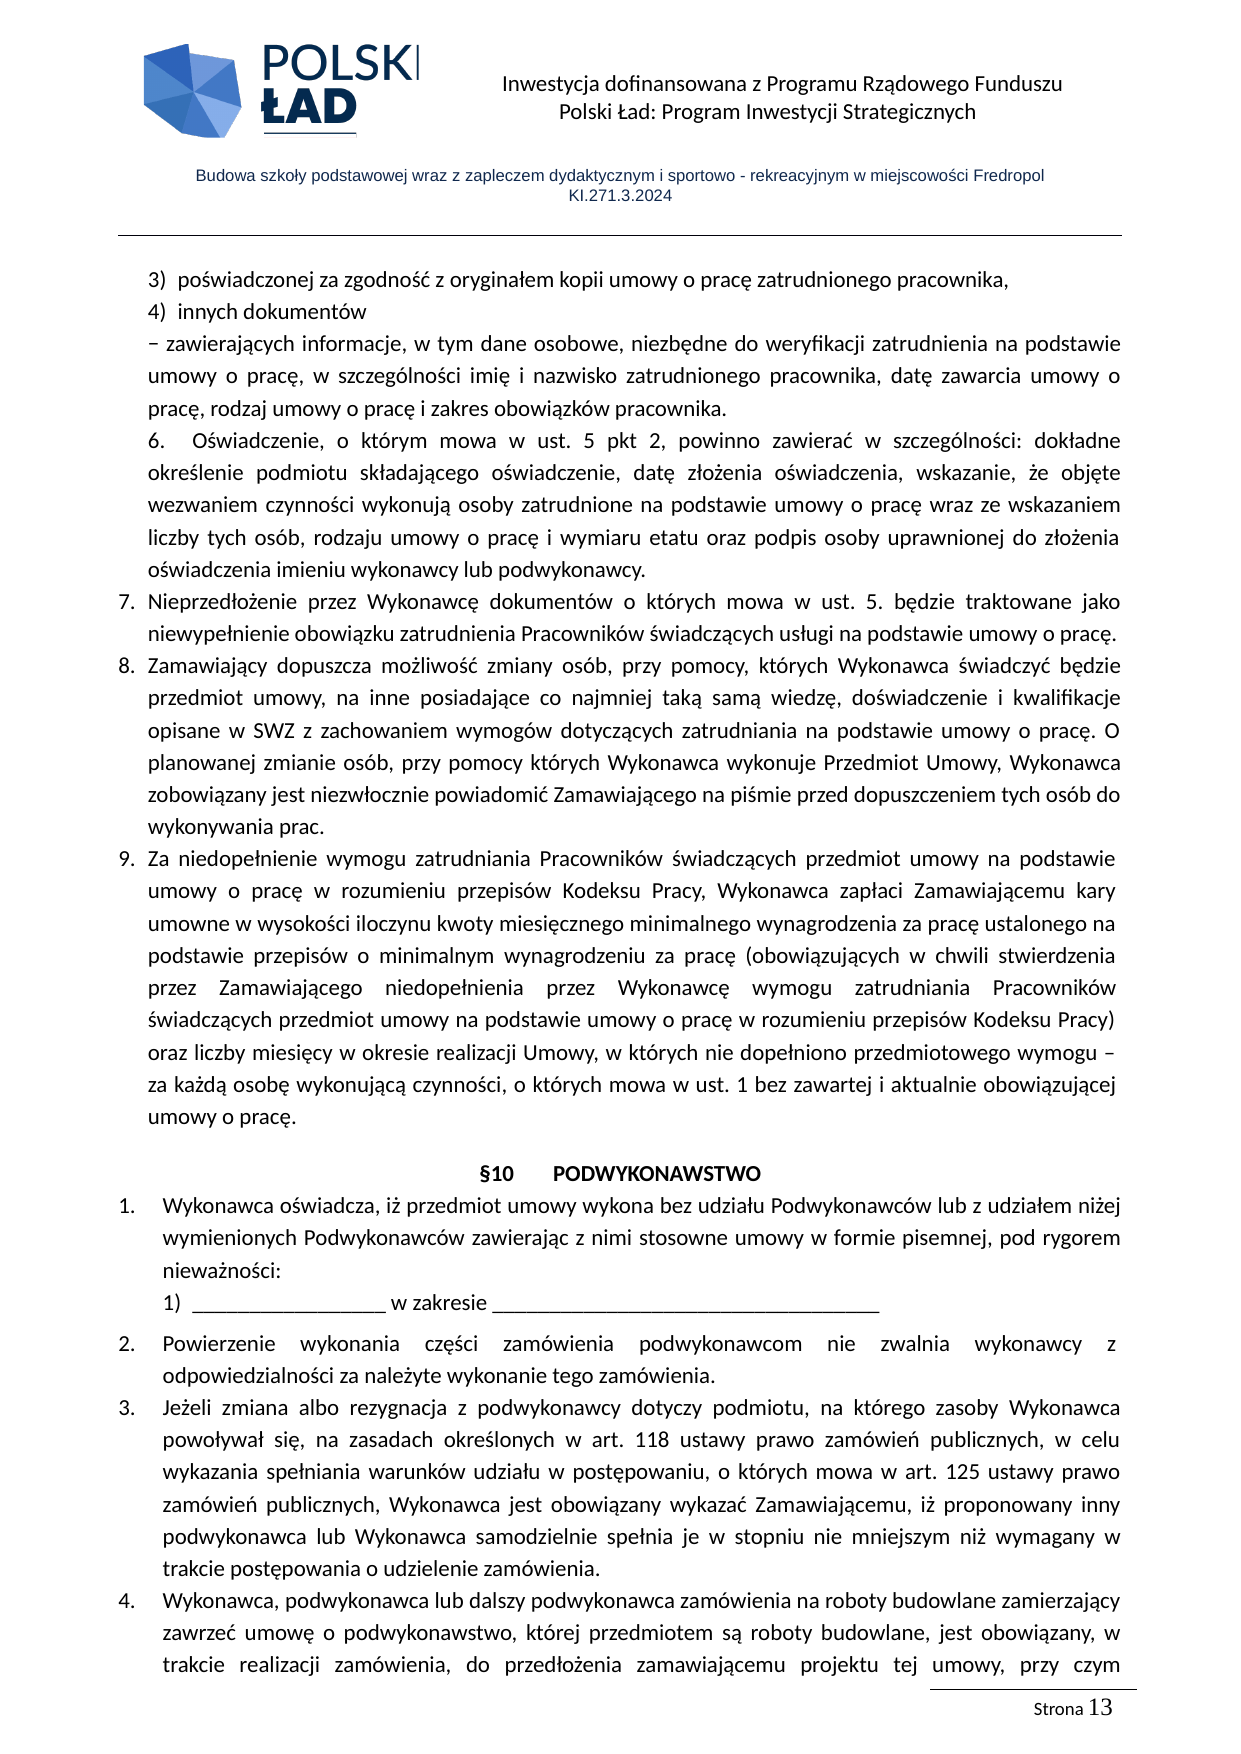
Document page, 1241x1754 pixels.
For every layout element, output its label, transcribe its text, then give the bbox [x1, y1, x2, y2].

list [118, 1586, 1122, 1679]
list poświadczonej za zgodność z oryginałem kopii umowy o pracę zatrudnionego pracownika, [148, 265, 1122, 293]
list Nieprzedłożenie przez Wykonawcę dokumentów o których mowa w ust. 5. będzie traktowane jako niewypełnienie obowiązku zatrudnienia Pracowników świadczących usługi na podstawie umowy o pracę. [118, 587, 1122, 647]
list Jeżeli zmiana albo rezygnacja z podwykonawcy dotyczy podmiotu, na którego zasoby Wykonawca powoływał się, na zasadach określonych w art. 118 ustawy prawo zamówień publicznych, w celu wykazania spełniania warunków udziału w postępowaniu, o których mowa w art. 125 ustawy prawo zamówień publicznych, Wykonawca jest obowiązany wykazać Zamawiającemu, iż proponowany inny podwykonawca lub Wykonawca samodzielnie spełnia je w stopniu nie mniejszym niż wymagany w trakcie postępowania o udzielenie zamówienia. [118, 1393, 1122, 1582]
list Oświadczenie, o którym mowa w ust. 5 pkt 2, powinno zawierać w szczególności: dokładne określenie podmiotu składającego oświadczenie, datę złożenia oświadczenia, wskazanie, że objęte wezwaniem czynności wykonują osoby zatrudnione na podstawie umowy o pracę wraz ze wskazaniem liczby tych osób, rodzaju umowy o pracę i wymiaru etatu oraz podpis osoby uprawnionej do złożenia oświadczenia imieniu wykonawcy lub podwykonawcy. [148, 426, 1122, 583]
list innych dokumentów [148, 297, 1122, 325]
picture [143, 44, 419, 138]
list Wykonawca oświadcza, iż przedmiot umowy wykona bez udziału Podwykonawców lub z udziałem niżej wymienionych Podwykonawców zawierając z nimi stosowne umowy w formie pisemnej, pod rygorem nieważności: [118, 1191, 1122, 1284]
text §10 PODWYKONAWSTWO [118, 1159, 1122, 1187]
text − zawierających informacje, w tym dane osobowe, niezbędne do weryfikacji zatrudnienia na podstawie umowy o pracę, w szczególności imię i nazwisko zatrudnionego pracownika, datę zawarcia umowy o pracę, rodzaj umowy o pracę i zakres obowiązków pracownika. [148, 329, 1122, 422]
list _________________ w zakresie __________________________________ [162, 1288, 1122, 1316]
list Za niedopełnienie wymogu zatrudniania Pracowników świadczących przedmiot umowy na podstawie umowy o pracę w rozumieniu przepisów Kodeksu Pracy, Wykonawca zapłaci Zamawiającemu kary umowne w wysokości iloczynu kwoty miesięcznego minimalnego wynagrodzenia za pracę ustalonego na podstawie przepisów o minimalnym wynagrodzeniu za pracę (obowiązujących w chwili stwierdzenia przez Zamawiającego niedopełnienia przez Wykonawcę wymogu zatrudniania Pracowników świadczących przedmiot umowy na podstawie umowy o pracę w rozumieniu przepisów Kodeksu Pracy) oraz liczby miesięcy w okresie realizacji Umowy, w których nie dopełniono przedmiotowego wymogu – za każdą osobę wykonującą czynności, o których mowa w ust. 1 bez zawartej i aktualnie obowiązującej umowy o pracę. [118, 844, 1117, 1130]
list Powierzenie wykonania części zamówienia podwykonawcom nie zwalnia wykonawcy z odpowiedzialności za należyte wykonanie tego zamówienia. [118, 1329, 1117, 1389]
list Zamawiający dopuszcza możliwość zmiany osób, przy pomocy, których Wykonawca świadczyć będzie przedmiot umowy, na inne posiadające co najmniej taką samą wiedzę, doświadczenie i kwalifikacje opisane w SWZ z zachowaniem wymogów dotyczących zatrudniania na podstawie umowy o pracę. O planowanej zmianie osób, przy pomocy których Wykonawca wykonuje Przedmiot Umowy, Wykonawca zobowiązany jest niezwłocznie powiadomić Zamawiającego na piśmie przed dopuszczeniem tych osób do wykonywania prac. [118, 651, 1122, 840]
